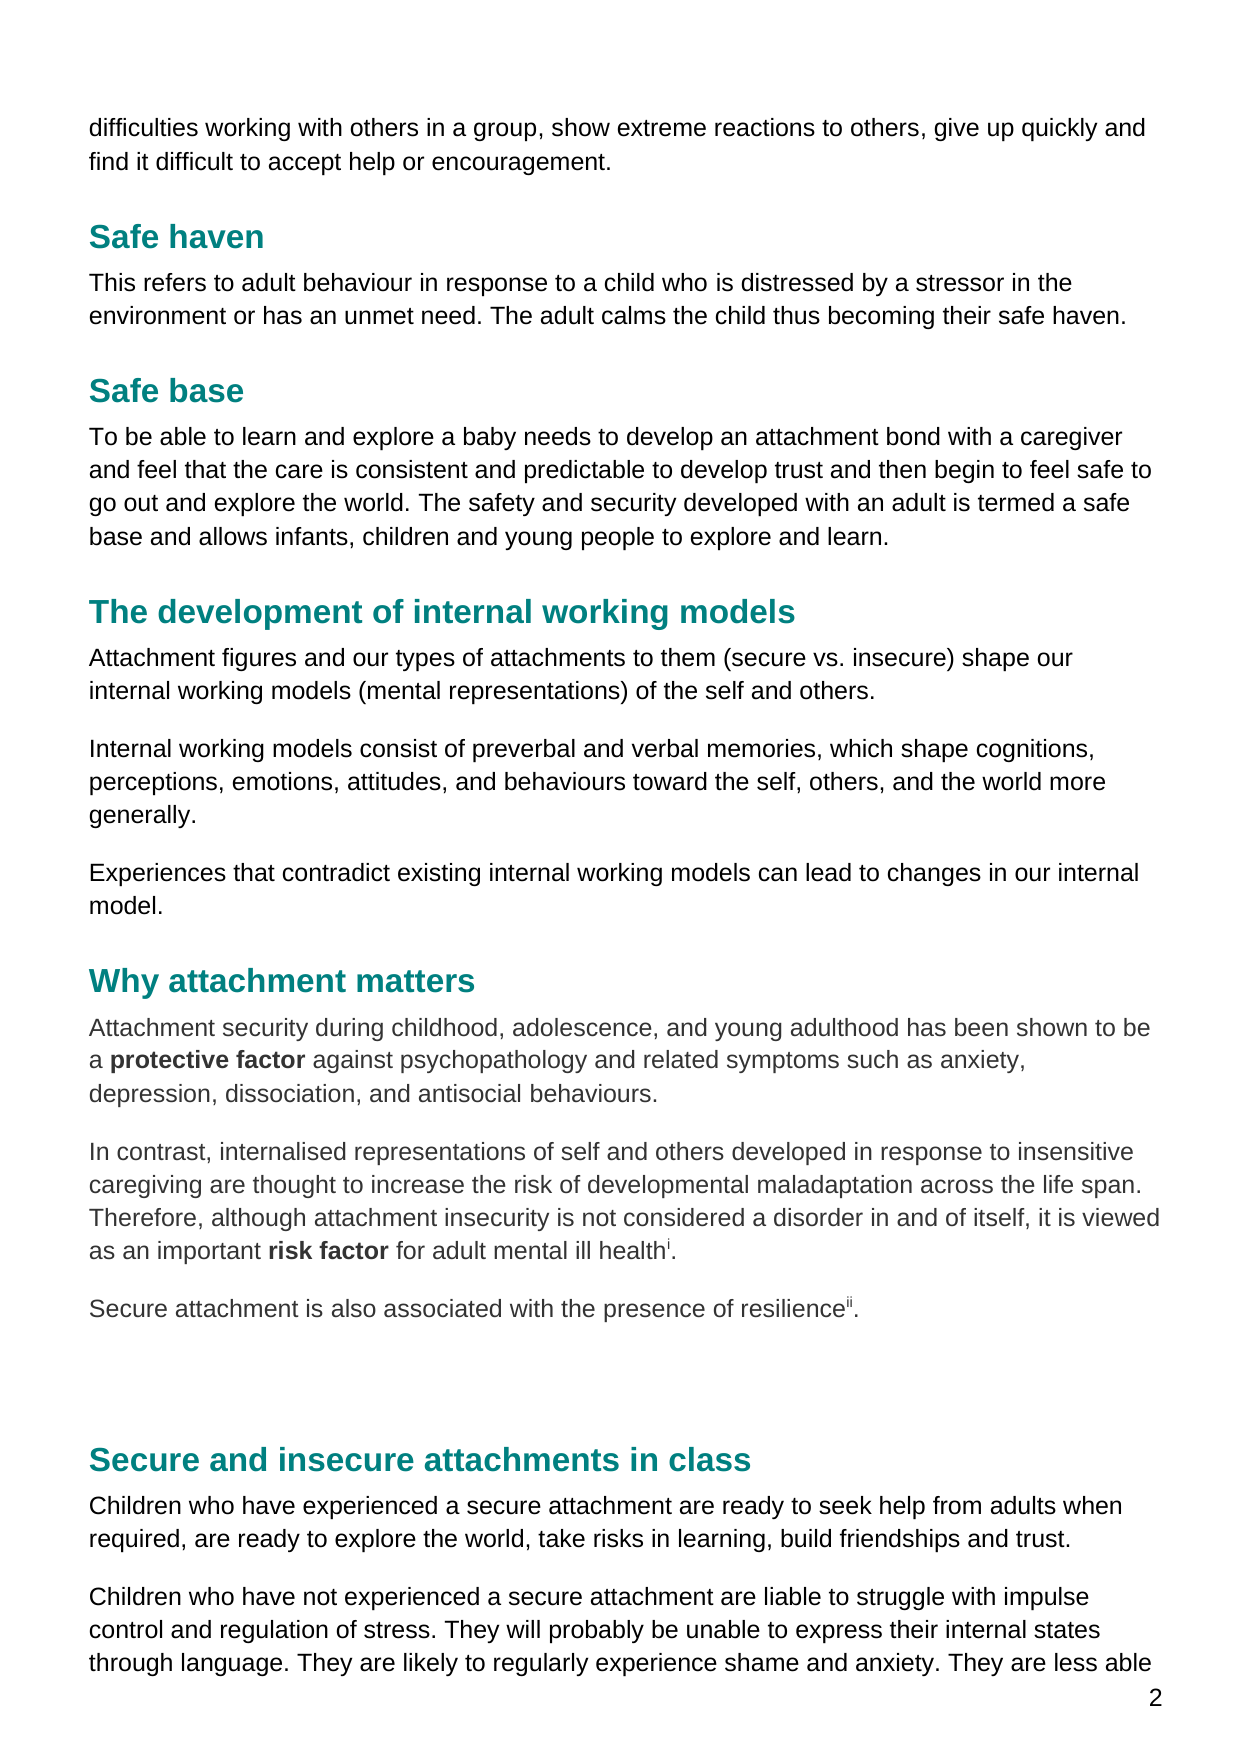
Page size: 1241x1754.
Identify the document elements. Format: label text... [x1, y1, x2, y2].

text Attachment security during childhood, adolescence, and young adulthood has been shown to be a protective factor against psychopathology and related symptoms such as anxiety, depression, dissociation, and antisocial behaviours. [89, 1012, 1162, 1107]
subtitle Safe base [89, 371, 1162, 410]
text In contrast, internalised representations of self and others developed in response to insensitive caregiving are thought to increase the risk of developmental maladaptation across the life span. Therefore, although attachment insecurity is not considered a disorder in and of itself, it is viewed as an important risk factor for adult mental ill health. [89, 1137, 1162, 1264]
subtitle Secure and insecure attachments in class [89, 1440, 1162, 1478]
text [89, 1582, 1162, 1677]
text Secure attachment is also associated with the presence of resilience.​ [89, 1294, 1162, 1322]
subtitle The development of internal working models [89, 592, 1162, 630]
text Internal working models consist of preverbal and verbal memories, which shape cognitions, perceptions, emotions, attitudes, and behaviours toward the self, others, and the world more generally.​ [89, 734, 1162, 829]
text To be able to learn and explore a baby needs to develop an attachment bond with a caregiver and feel that the care is consistent and predictable to develop trust and then begin to feel safe to go out and explore the world. The safety and security developed with an adult is termed a safe base and allows infants, children and young people to explore and learn. [89, 422, 1162, 550]
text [89, 113, 1162, 175]
text Attachment figures and our types of attachments to them (secure vs. insecure) shape our internal working models (mental representations) of the self and others. [89, 643, 1162, 705]
text Experiences that contradict existing internal working models can lead to changes in our internal model.​ [89, 858, 1162, 920]
text Children who have experienced a secure attachment are ready to seek help from adults when required, are ready to explore the world, take risks in learning, build friendships and trust.​ [89, 1491, 1162, 1553]
text This refers to adult behaviour in response to a child who is distressed by a stressor in the environment or has an unmet need. The adult calms the child thus becoming their safe haven. [89, 268, 1162, 330]
subtitle Safe haven [89, 217, 1162, 255]
subtitle Why attachment matters [89, 962, 1228, 1000]
